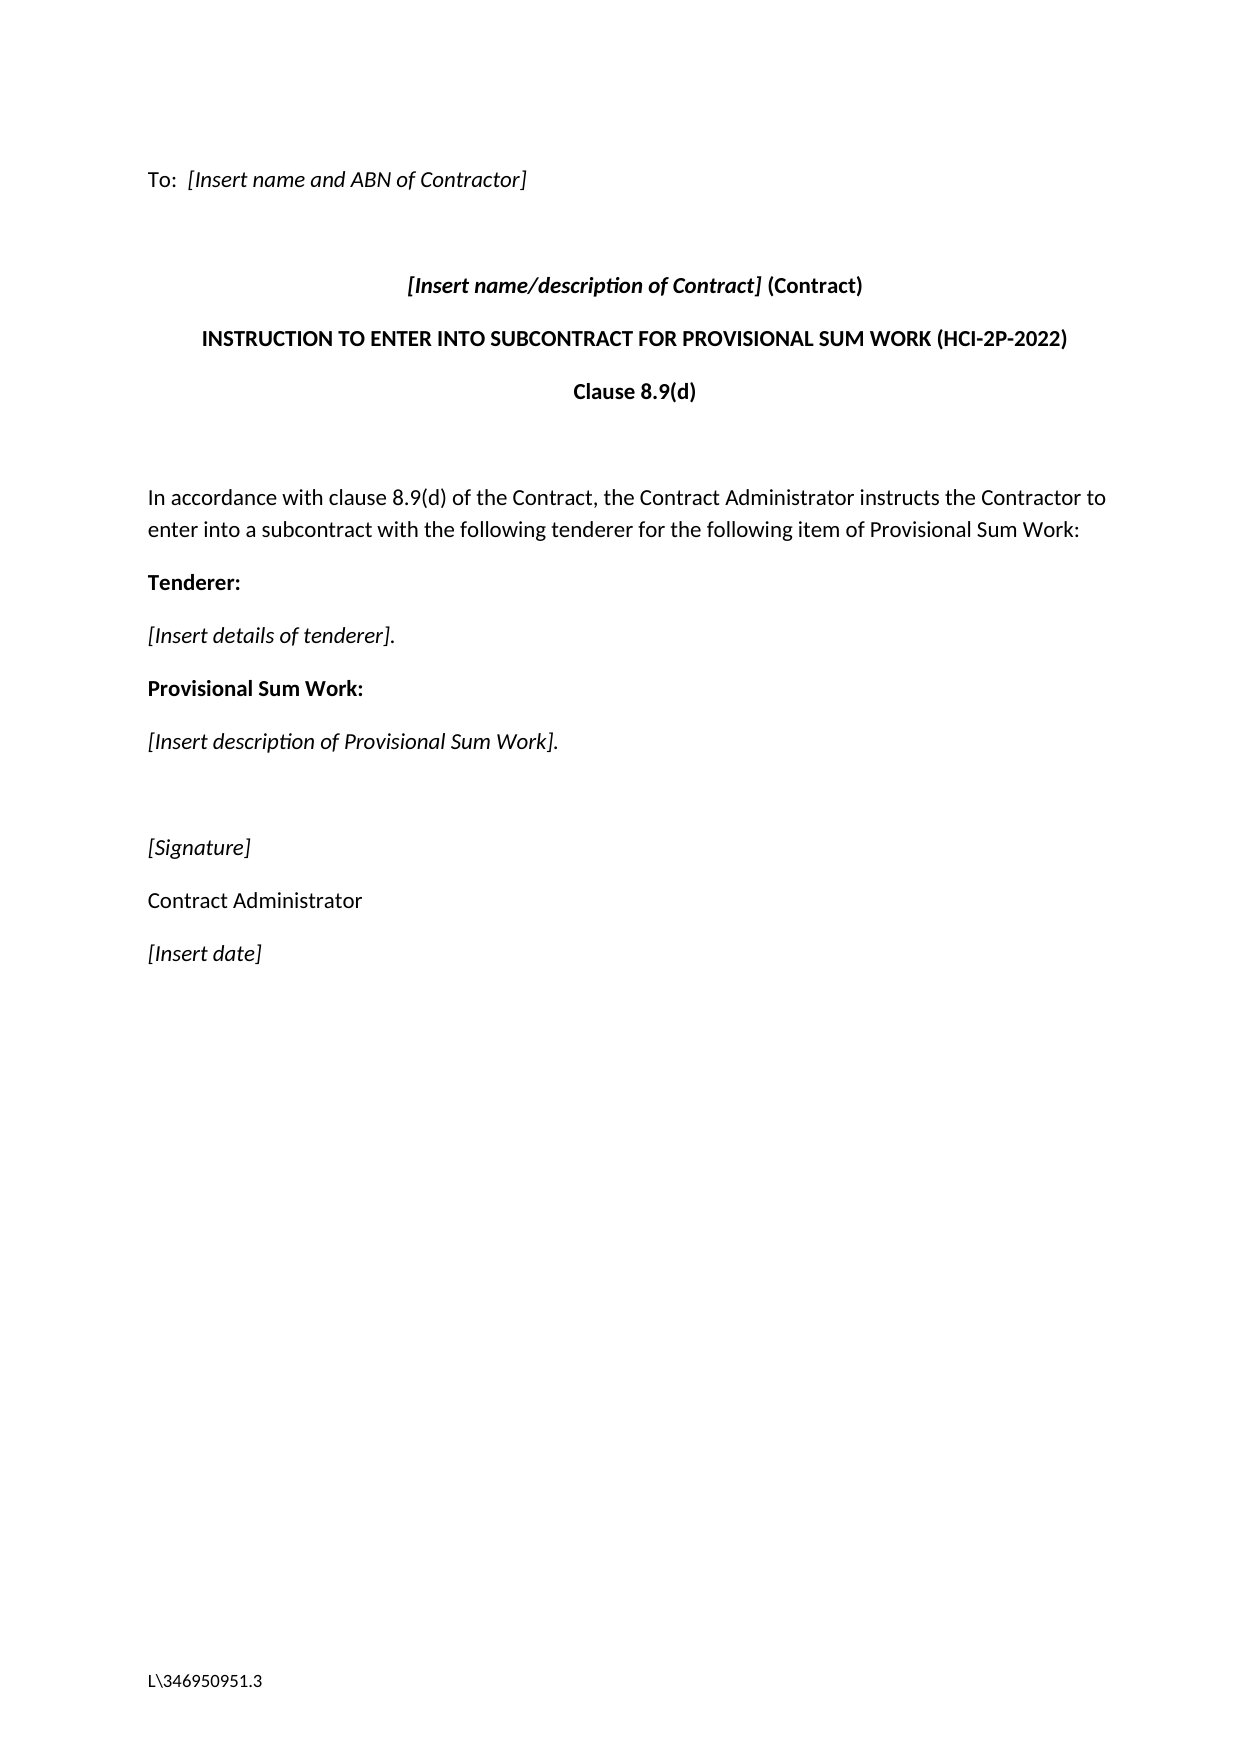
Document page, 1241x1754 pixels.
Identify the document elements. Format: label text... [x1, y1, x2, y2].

text [Insert date] [148, 939, 1122, 967]
text INSTRUCTION TO ENTER INTO SUBCONTRACT FOR PROVISIONAL SUM WORK (HCI-2P-2022) [148, 324, 1122, 352]
text Tenderer: [148, 568, 1122, 596]
text [Insert details of tenderer]. [148, 621, 1122, 649]
text Provisional Sum Work: [148, 674, 1122, 702]
text [Signature] [148, 833, 1122, 861]
text [Insert description of Provisional Sum Work]. [148, 727, 1122, 755]
text To: [Insert name and ABN of Contractor] [148, 165, 1122, 193]
text In accordance with clause 8.9(d) of the Contract, the Contract Administrator instructs the Contractor to enter into a subcontract with the following tenderer for the following item of Provisional Sum Work: [148, 483, 1122, 543]
text Clause 8.9(d) [148, 377, 1122, 405]
text [Insert name/description of Contract] (Contract) [148, 271, 1122, 299]
text Contract Administrator [148, 886, 1122, 914]
